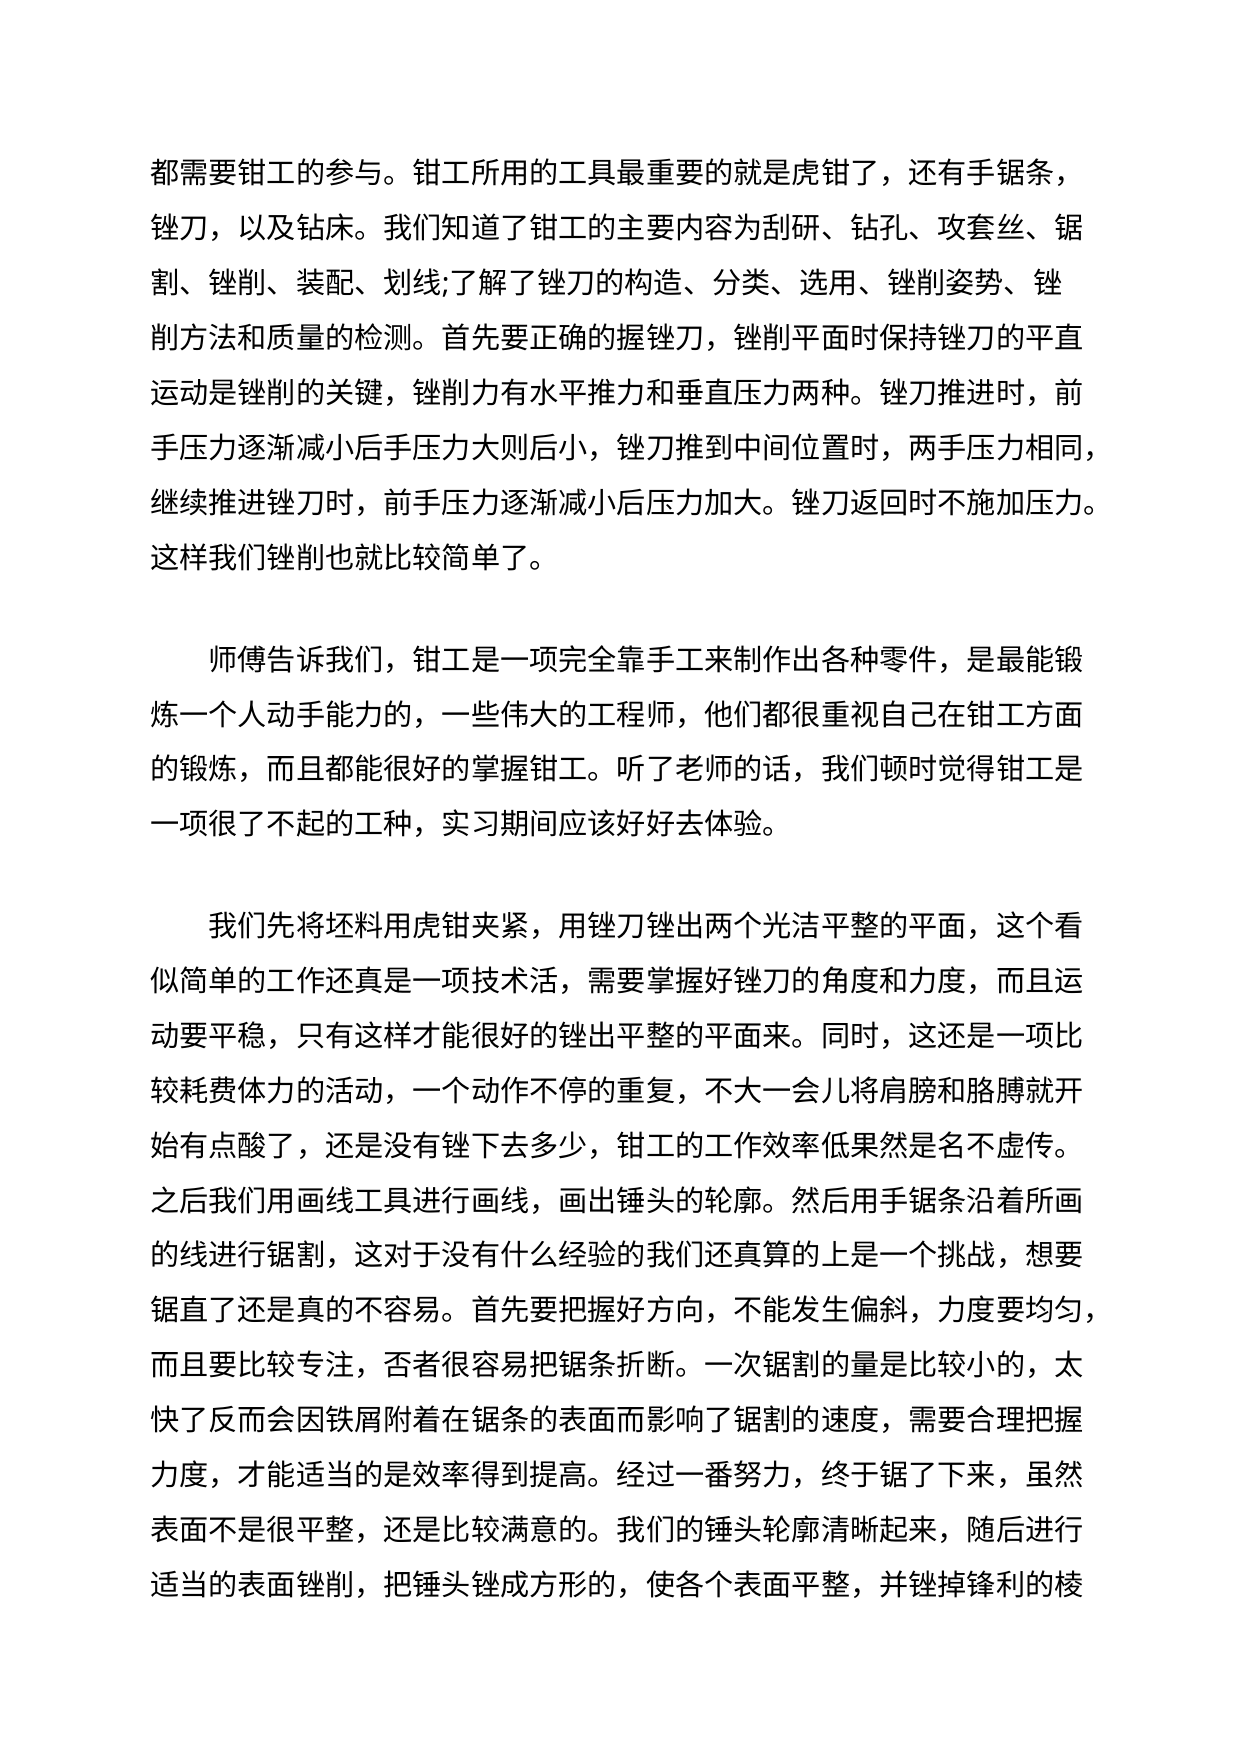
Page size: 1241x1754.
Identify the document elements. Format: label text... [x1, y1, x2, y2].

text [150, 150, 1090, 577]
text 师傅告诉我们，钳工是一项完全靠手工来制作出各种零件，是最能锻炼一个人动手能力的，一些伟大的工程师，他们都很重视自己在钳工方面的锻炼，而且都能很好的掌握钳工。听了老师的话，我们顿时觉得钳工是一项很了不起的工种，实习期间应该好好去体验。 [150, 636, 1090, 843]
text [150, 903, 1090, 1604]
